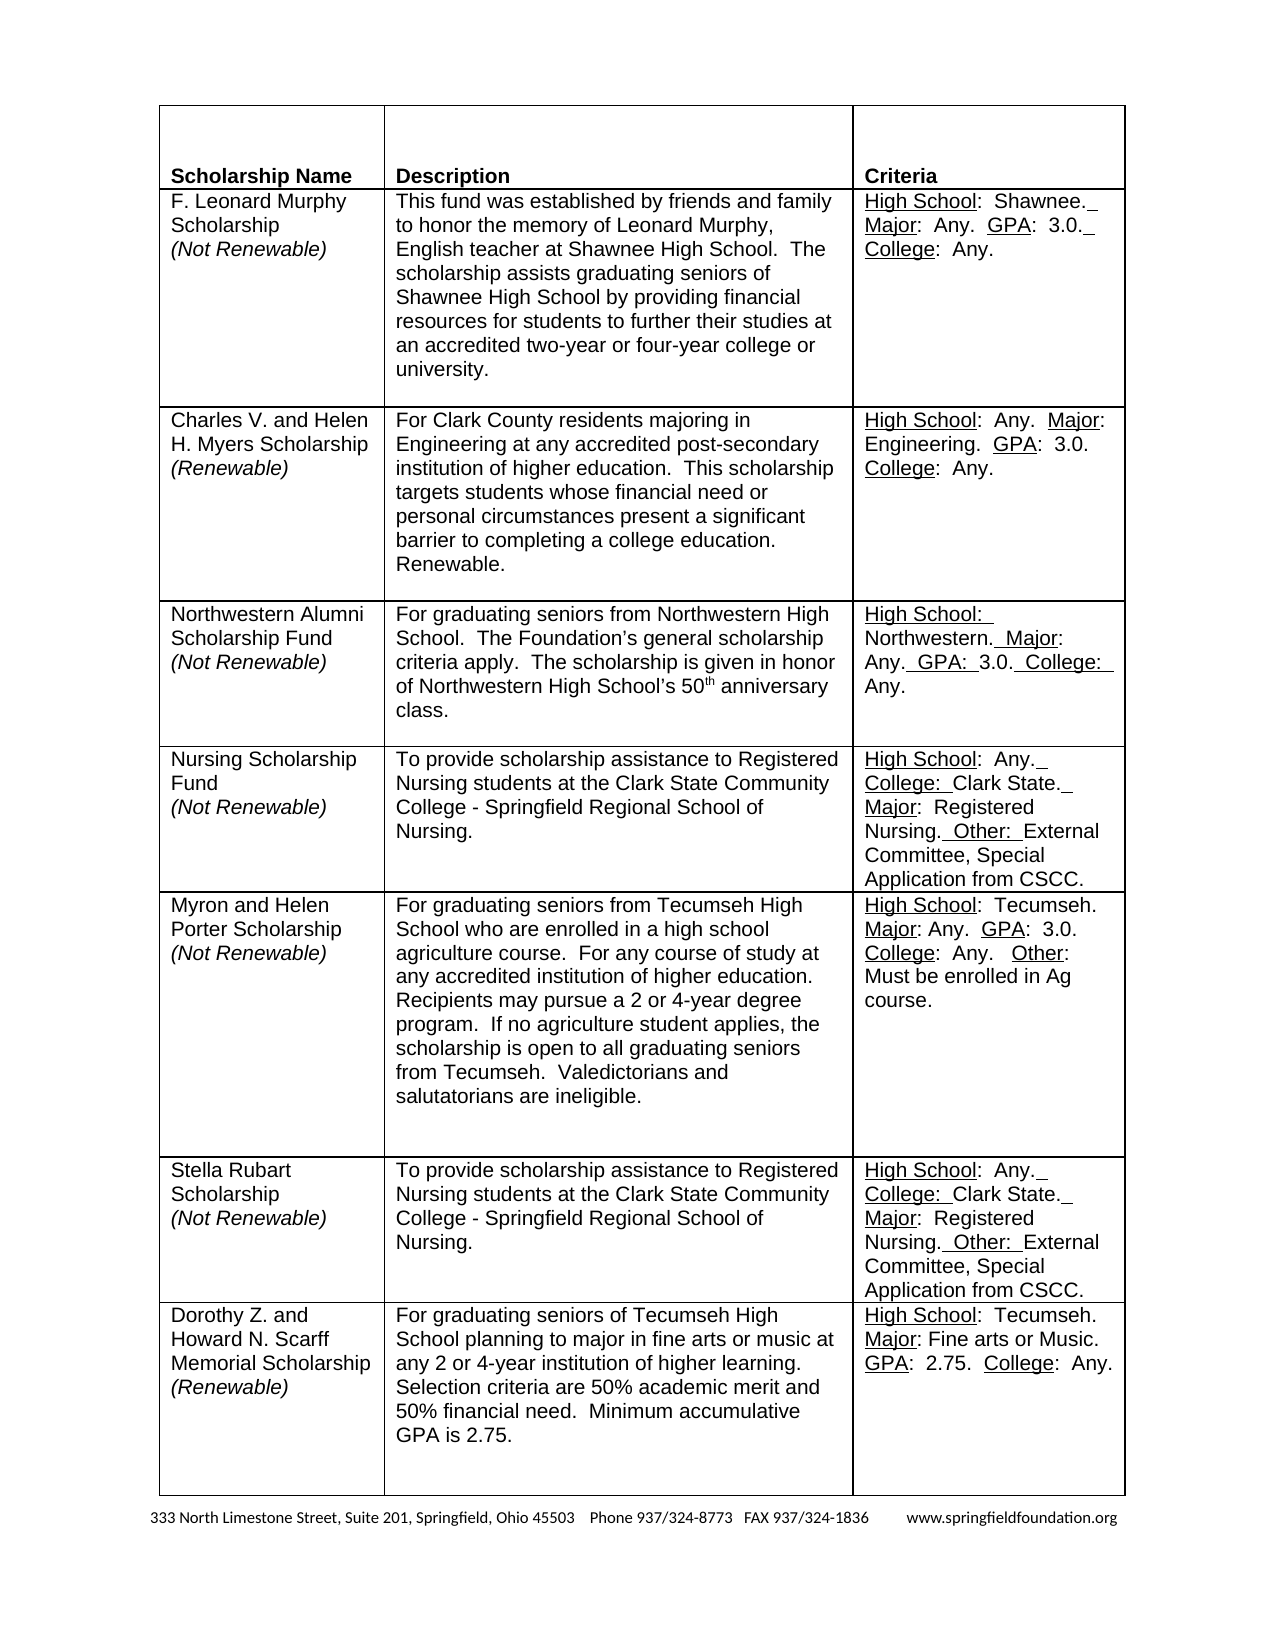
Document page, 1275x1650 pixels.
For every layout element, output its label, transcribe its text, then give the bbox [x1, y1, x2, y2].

table_cell For graduating seniors from Northwestern High School. The Foundation’s general scholarship criteria apply. The scholarship is given in honor of Northwestern High School’s 50th anniversary class. [385, 602, 852, 746]
table_cell High School: Tecumseh. Major: Any. GPA: 3.0. College: Any. Other: Must be enrolled in Ag course. [854, 893, 1124, 1156]
table_cell Myron and Helen Porter Scholarship (Not Renewable) [160, 893, 384, 1156]
table_cell F. Leonard Murphy Scholarship (Not Renewable) [160, 190, 384, 406]
table_cell Nursing Scholarship Fund (Not Renewable) [160, 747, 384, 891]
table_cell Criteria [854, 106, 1124, 188]
table_cell Dorothy Z. and Howard N. Scarff Memorial Scholarship (Renewable) [160, 1303, 384, 1494]
table_cell High School: Tecumseh. Major: Fine arts or Music. GPA: 2.75. College: Any. [854, 1303, 1124, 1494]
table_cell High School: Any. College: Clark State. Major: Registered Nursing. Other: External Committee, Special Application from CSCC. [854, 1158, 1124, 1301]
table_cell For graduating seniors from who are enrolled in a high school agriculture course. For any course of study at any accredited institution of higher education. Recipients may pursue a 2 or 4-year degree program. If no agriculture student applies, the scholarship is open to all graduating seniors from Tecumseh. Valedictorians and salutatorians are ineligible. [385, 893, 852, 1156]
table_cell For graduating seniors of planning to major in fine arts or music at any 2 or 4-year institution of higher learning. Selection criteria are 50% academic merit and 50% financial need. Minimum accumulative GPA is 2.75. [385, 1303, 852, 1494]
table_cell Stella Rubart Scholarship (Not Renewable) [160, 1158, 384, 1301]
table_cell For residents majoring in Engineering at any accredited post-secondary institution of higher education. This scholarship targets students whose financial need or personal circumstances present a significant barrier to completing a college education. Renewable. [385, 408, 852, 600]
table_cell To provide scholarship assistance to Registered Nursing students at the Clark State Community College - Springfield Regional School of Nursing. [385, 1158, 852, 1301]
table_cell Description [385, 106, 852, 188]
table_cell High School: Northwestern. Major: Any. GPA: 3.0. College: Any. [854, 602, 1124, 746]
table_cell High School: Shawnee. Major: Any. GPA: 3.0. College: Any. [854, 190, 1124, 406]
table_cell To provide scholarship assistance to Registered Nursing students at the Clark State Community College - Springfield Regional School of Nursing. [385, 747, 852, 891]
table_cell Scholarship Name [160, 106, 384, 188]
table_cell High School: Any. College: Clark State. Major: Registered Nursing. Other: External Committee, Special Application from CSCC. [854, 747, 1124, 891]
table_cell High School: Any. Major: Engineering. GPA: 3.0. College: Any. [854, 408, 1124, 600]
table_cell This fund was established by friends and family to honor the memory of Leonard Murphy, English teacher at Shawnee High School. The scholarship assists graduating seniors of Shawnee High School by providing financial resources for students to further their studies at an accredited two-year or four-year college or university. [385, 190, 852, 406]
table_cell Charles V. and Helen H. Myers Scholarship (Renewable) [160, 408, 384, 600]
table_cell Northwestern Alumni Scholarship Fund (Not Renewable) [160, 602, 384, 746]
